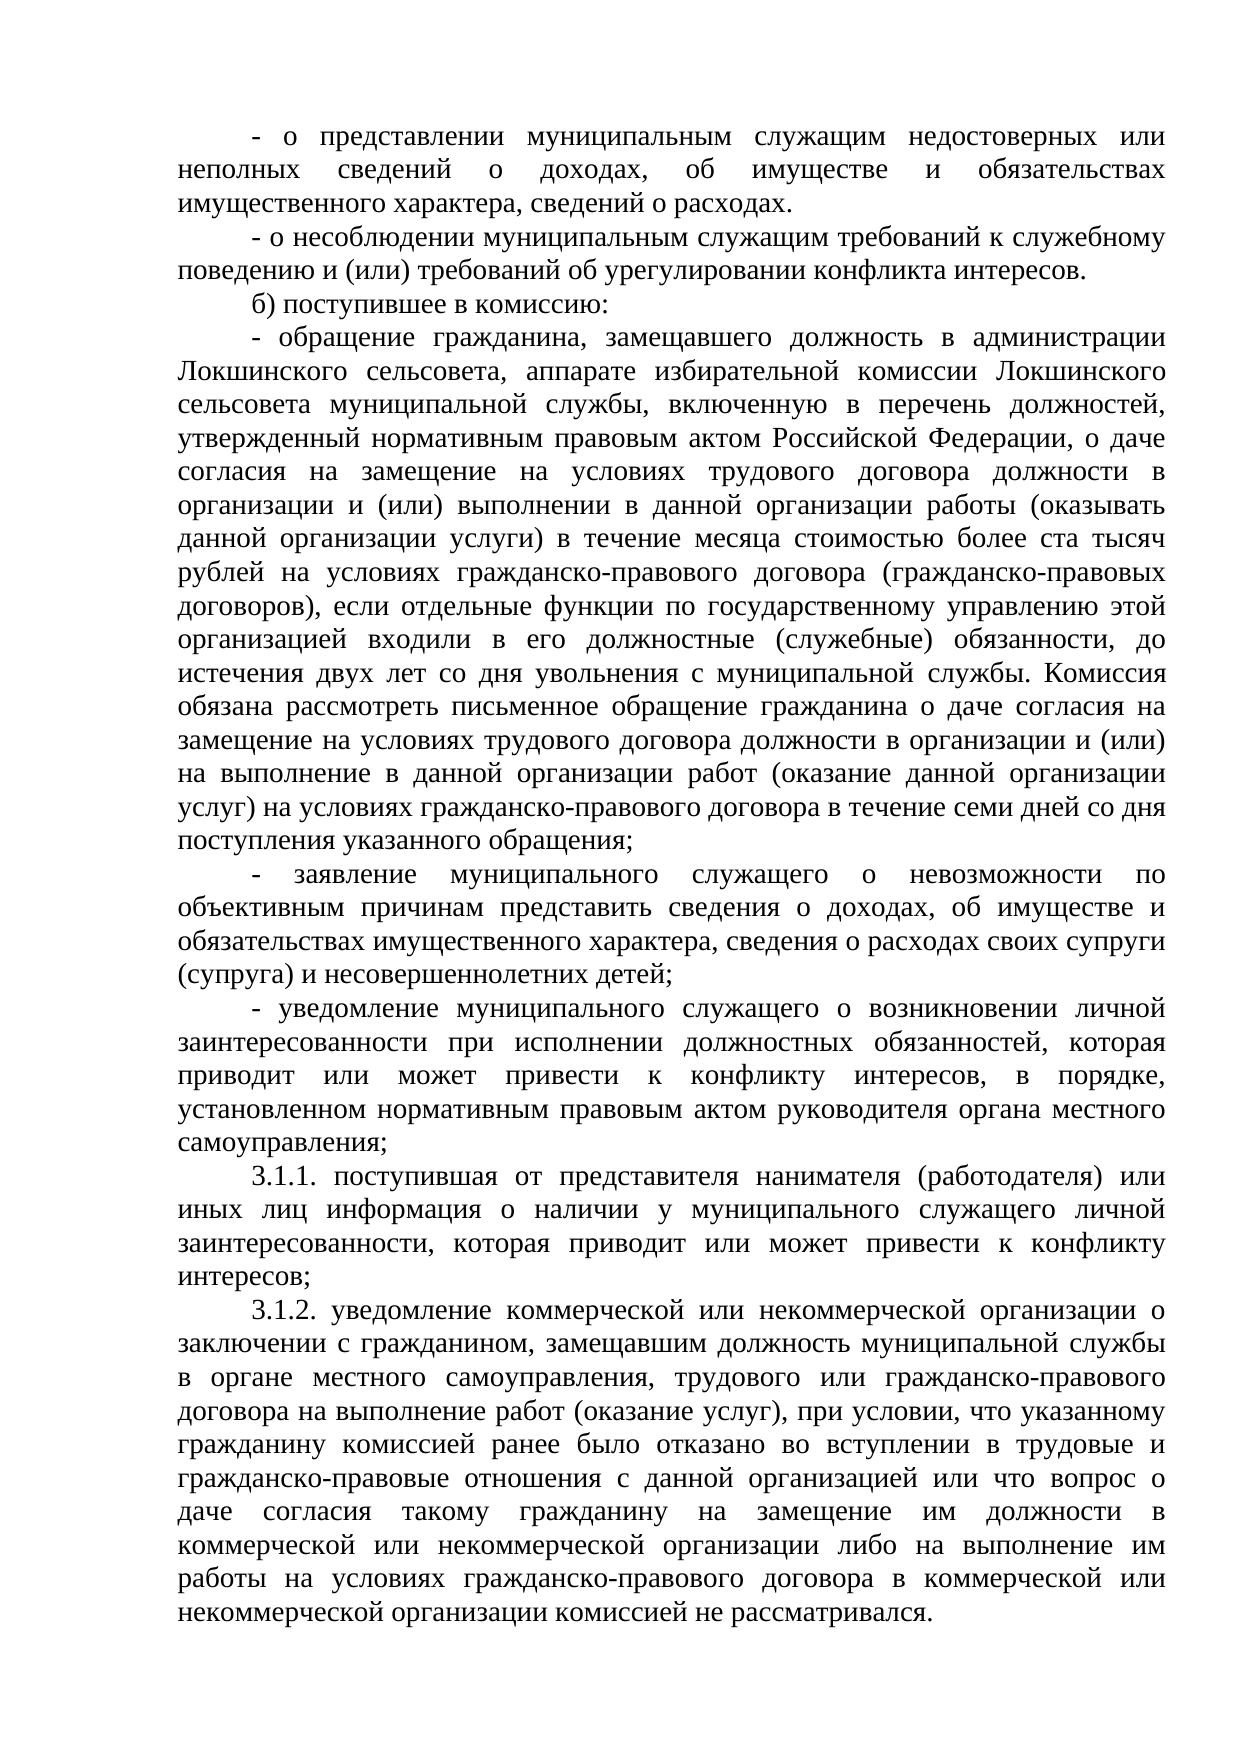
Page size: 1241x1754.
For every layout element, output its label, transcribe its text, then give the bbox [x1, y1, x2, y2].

text 3.1.2. уведомление коммерческой или некоммерческой организации о заключении с гражданином, замещавшим должность муниципальной службы в органе местного самоуправления, трудового или гражданско-правового договора на выполнение работ (оказание услуг), при условии, что указанному гражданину комиссией ранее было отказано во вступлении в трудовые и гражданско-правовые отношения с данной организацией или что вопрос о даче согласия такому гражданину на замещение им должности в коммерческой или некоммерческой организации либо на выполнение им работы на условиях гражданско-правового договора в коммерческой или некоммерческой организации комиссией не рассматривался. [177, 1292, 1167, 1627]
text - о несоблюдении муниципальным служащим требований к служебному поведению и (или) требований об урегулировании конфликта интересов. [177, 219, 1167, 286]
text б) поступившее в комиссию: [177, 286, 1167, 319]
text - заявление муниципального служащего о невозможности по объективным причинам представить сведения о доходах, об имуществе и обязательствах имущественного характера, сведения о расходах своих супруги (супруга) и несовершеннолетних детей; [177, 856, 1167, 990]
text - уведомление муниципального служащего о возникновении личной заинтересованности при исполнении должностных обязанностей, которая приводит или может привести к конфликту интересов, в порядке, установленном нормативным правовым актом руководителя органа местного самоуправления; [177, 990, 1167, 1158]
text - обращение гражданина, замещавшего должность в администрации Локшинского сельсовета, аппарате избирательной комиссии Локшинского сельсовета муниципальной службы, включенную в перечень должностей, утвержденный нормативным правовым актом Российской Федерации, о даче согласия на замещение на условиях трудового договора должности в организации и (или) выполнении в данной организации работы (оказывать данной организации услуги) в течение месяца стоимостью более ста тысяч рублей на условиях гражданско-правового договора (гражданско-правовых договоров), если отдельные функции по государственному управлению этой организацией входили в его должностные (служебные) обязанности, до истечения двух лет со дня увольнения с муниципальной службы. Комиссия обязана рассмотреть письменное обращение гражданина о даче согласия на замещение на условиях трудового договора должности в организации и (или) на выполнение в данной организации работ (оказание данной организации услуг) на условиях гражданско-правового договора в течение семи дней со дня поступления указанного обращения; [177, 319, 1167, 856]
text - о представлении муниципальным служащим недостоверных или неполных сведений о доходах, об имуществе и обязательствах имущественного характера, сведений о расходах. [177, 118, 1167, 219]
text 3.1.1. поступившая от представителя нанимателя (работодателя) или иных лиц информация о наличии у муниципального служащего личной заинтересованности, которая приводит или может привести к конфликту интересов; [177, 1158, 1167, 1292]
